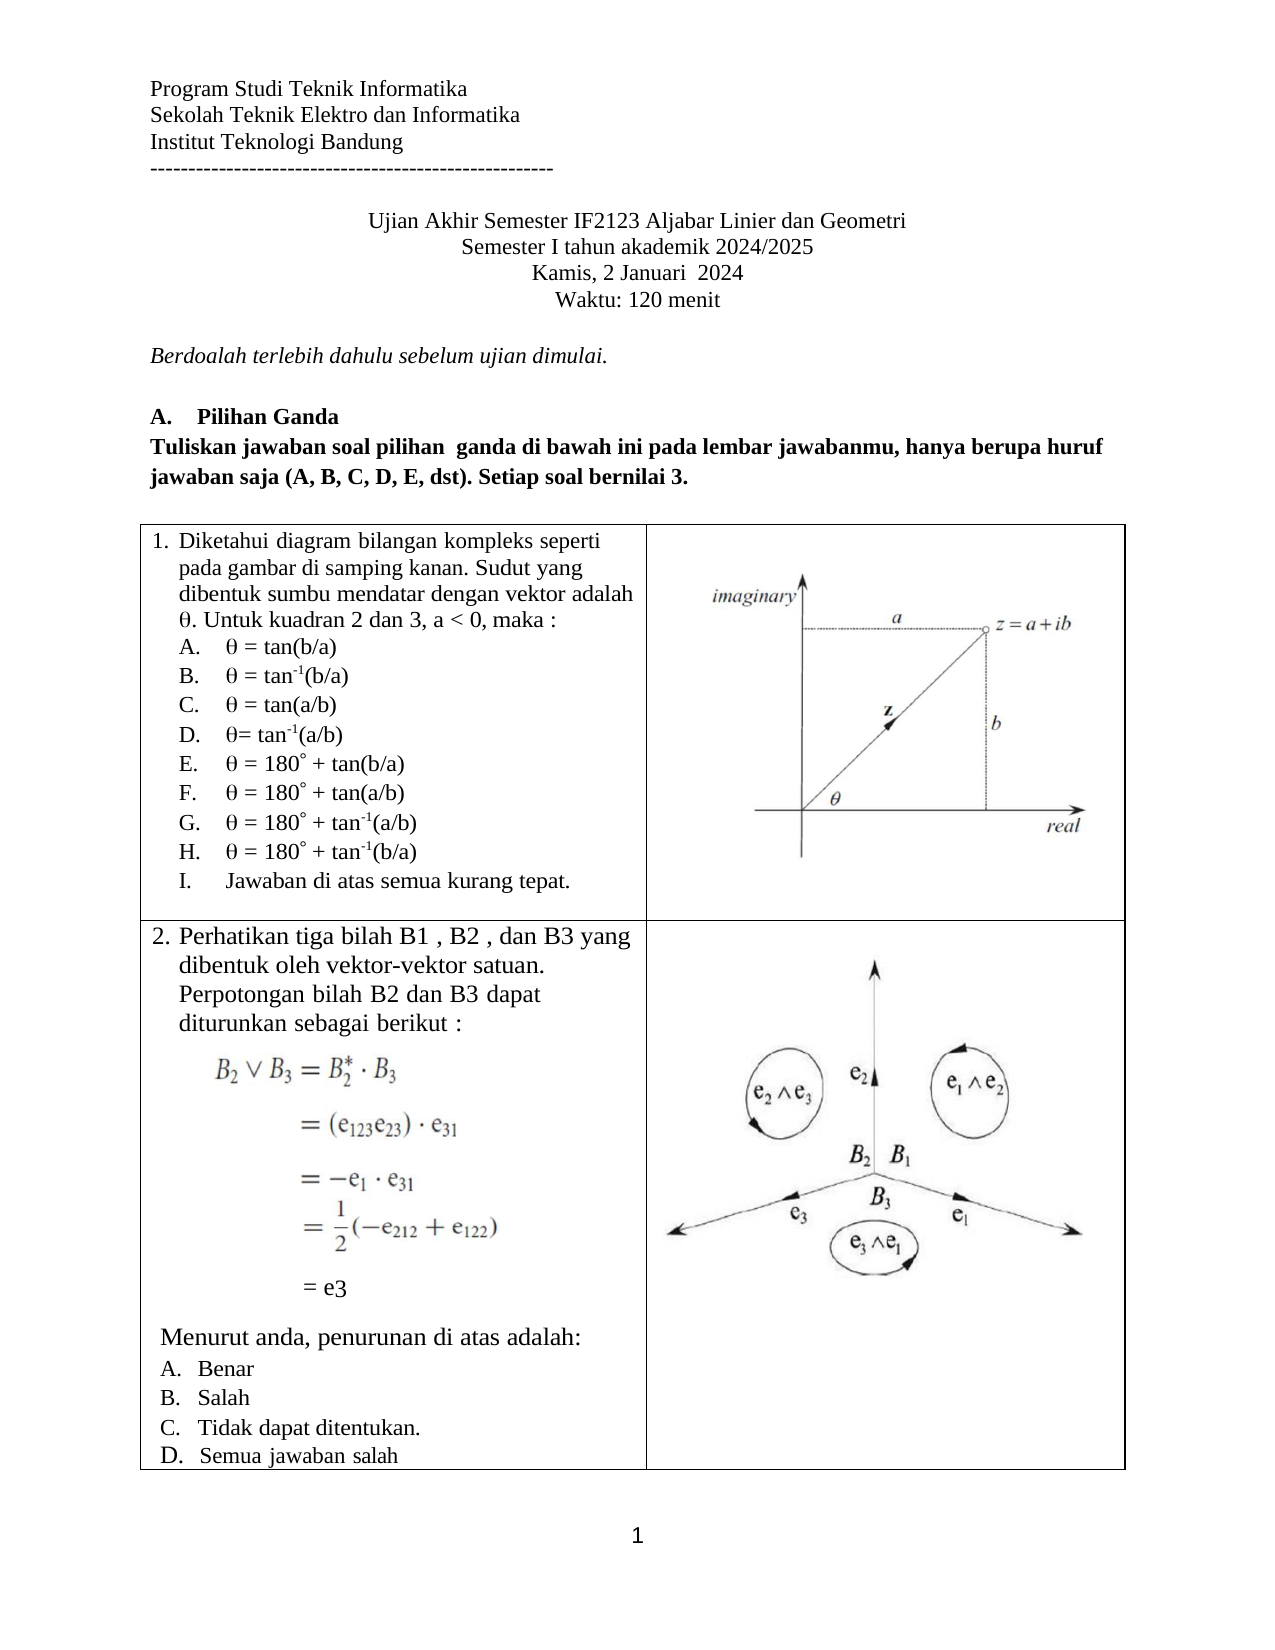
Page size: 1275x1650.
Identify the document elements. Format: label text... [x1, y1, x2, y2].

text Berdoalah terlebih dahulu sebelum ujian dimulai. [150, 342, 1125, 369]
text ----------------------------------------------------- [150, 154, 1125, 180]
text Semester I tahun akademik 2024/2025 [150, 233, 1125, 259]
text Institut Teknologi Bandung [150, 128, 1125, 154]
text Kamis, 2 Januari 2024 [150, 259, 1125, 286]
picture [709, 572, 1090, 860]
picture [209, 1053, 457, 1196]
table_cell Perhatikan tiga bilah B1 , B2 , dan B3 yang dibentuk oleh vektor-vektor satuan. Perpotongan bilah B2 dan B3 dapat diturunkan sebagai berikut : = e3 Menurut anda, penurunan di atas adalah: Benar Salah Tidak dapat ditentukan. Semua jawaban salah [141, 921, 646, 1469]
picture [303, 1198, 501, 1254]
picture [662, 950, 1083, 1283]
table_header [647, 525, 1124, 920]
table_cell [647, 921, 1124, 1469]
text Sekolah Teknik Elektro dan Informatika [150, 101, 1125, 128]
text Program Studi Teknik Informatika [150, 75, 1125, 101]
table_header Diketahui diagram bilangan kompleks seperti pada gambar di samping kanan. Sudut yang dibentuk sumbu mendatar dengan vektor adalah . Untuk kuadran 2 dan 3, a < 0, maka : = tan(b/a) = tan-1(b/a) = tan(a/b) = tan-1(a/b) = 180 + tan(b/a) = 180 + tan(a/b) = 180 + tan-1(a/b) = 180 + tan-1(b/a) Jawaban di atas semua kurang tepat. [141, 525, 646, 920]
text Ujian Akhir Semester IF2123 Aljabar Linier dan Geometri [150, 207, 1125, 233]
list Pilihan Ganda [150, 403, 1125, 429]
text Waktu: 120 menit [150, 286, 1125, 312]
text Tuliskan jawaban soal pilihan ganda di bawah ini pada lembar jawabanmu, hanya berupa huruf jawaban saja (A, B, C, D, E, dst). Setiap soal bernilai 3. [150, 433, 1125, 489]
